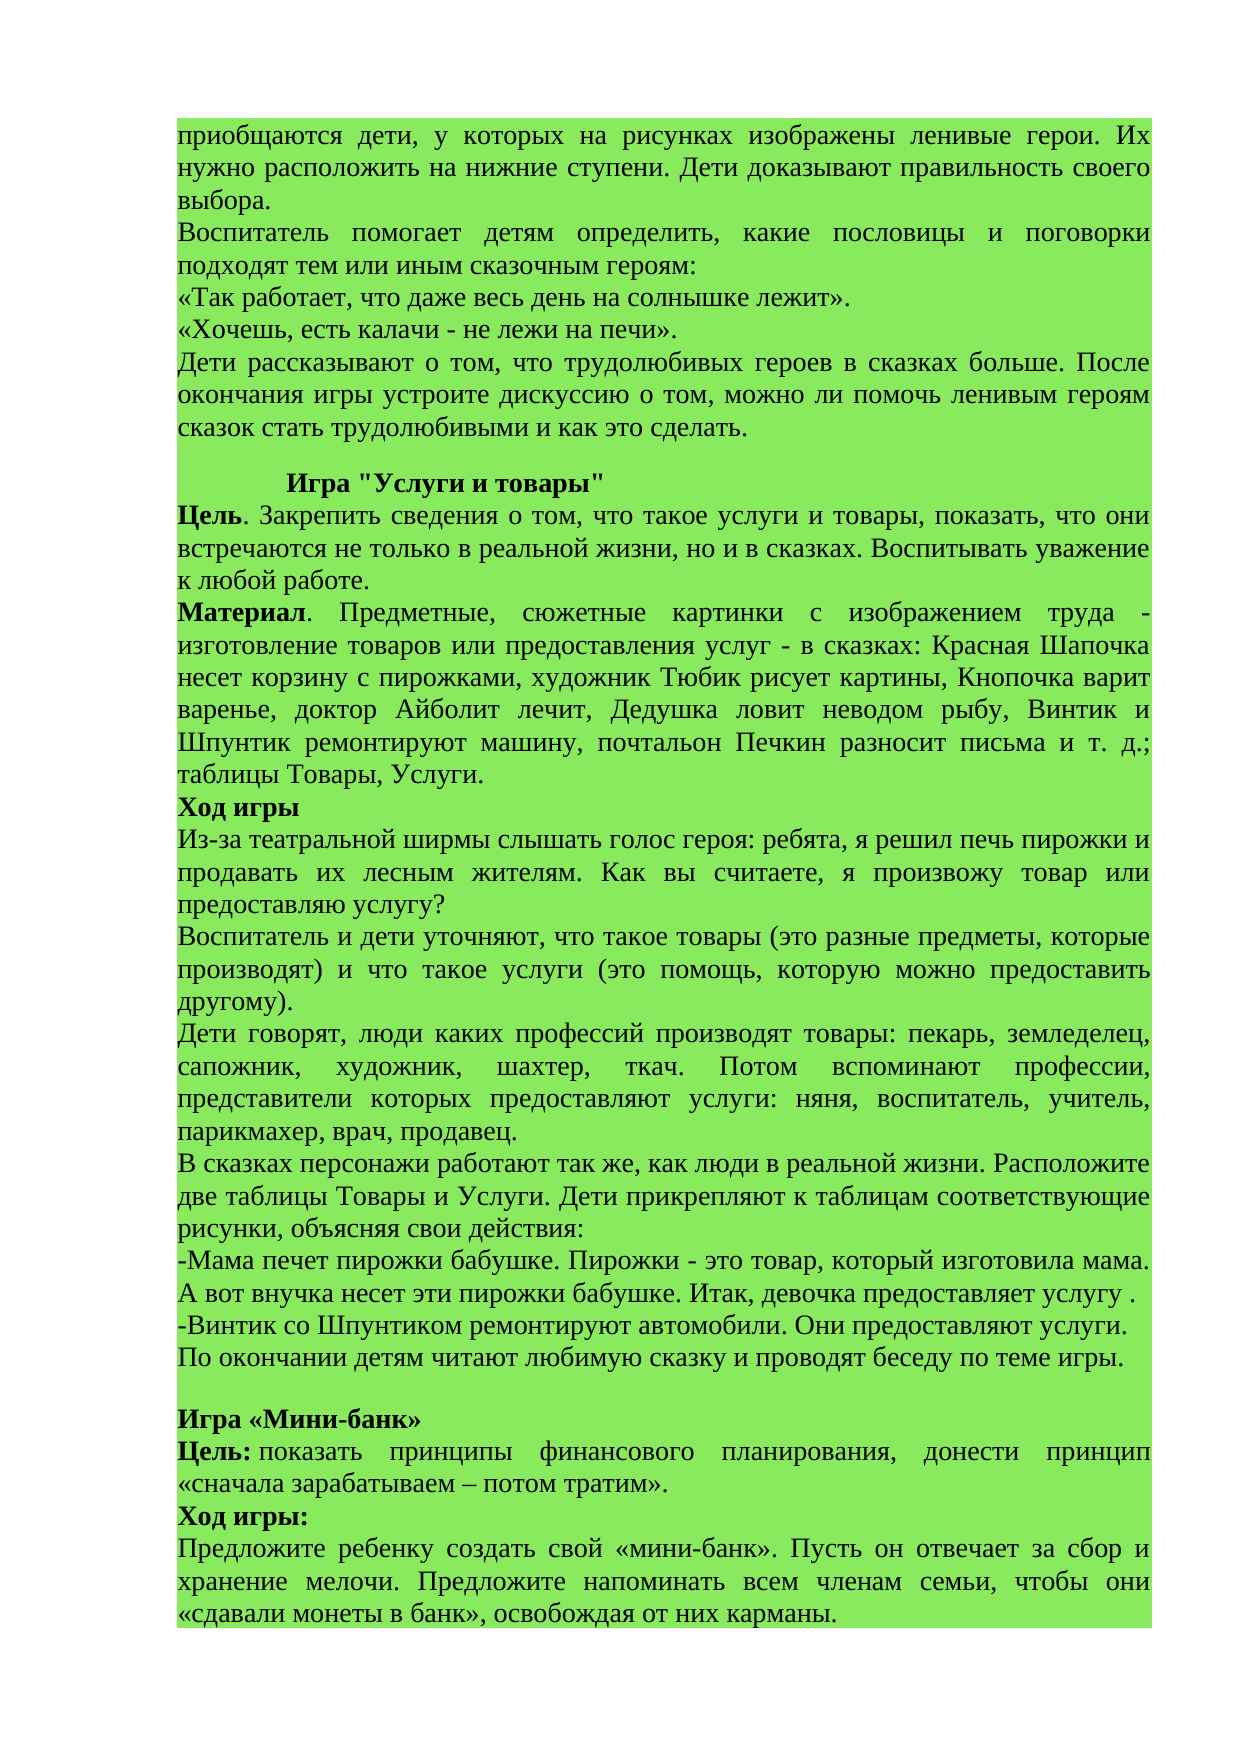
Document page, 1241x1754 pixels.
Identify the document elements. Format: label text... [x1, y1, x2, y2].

text Игра «Мини-банк» [177, 1373, 1152, 1434]
text Дети рассказывают о том, что трудолюбивых героев в сказках больше. После окончания игры устроите дискуссию о том, можно ли помочь ленивым героям сказок стать трудолюбивыми и как это сделать. [177, 345, 1152, 442]
text Воспитатель и дети уточняют, что такое товары (это разные предметы, которые производят) и что такое услуги (это помощь, которую можно предоставить другому). [177, 919, 1152, 1017]
text Цель: показать принципы финансового планирования, донести принцип «сначала зарабатываем – потом тратим». [177, 1434, 1152, 1499]
text В сказках персонажи работают так же, как люди в реальной жизни. Расположите две таблицы Товары и Услуги. Дети прикрепляют к таблицам соответствующие рисунки, объясняя свои действия: [177, 1146, 1152, 1243]
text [177, 118, 1152, 215]
text Из-за театральной ширмы слышать голос героя: ребята, я решил печь пирожки и продавать их лесным жителям. Как вы считаете, я произвожу товар или предоставляю услугу? [177, 822, 1152, 919]
text Ход игры: [177, 1499, 1152, 1531]
text «Хочешь, есть калачи - не лежи на печи». [177, 312, 1152, 345]
text Цель. Закрепить сведения о том, что такое услуги и товары, показать, что они встречаются не только в реальной жизни, но и в сказках. Воспитывать уважение к любой работе. [177, 498, 1152, 595]
text -Мама печет пирожки бабушке. Пирожки - это товар, который изготовила мама. А вот внучка несет эти пирожки бабушке. Итак, девочка предоставляет услугу . [177, 1243, 1152, 1308]
text Воспитатель помогает детям определить, какие пословицы и поговорки подходят тем или иным сказочным героям: [177, 215, 1152, 280]
text По окончании детям читают любимую сказку и проводят беседу по теме игры. [177, 1341, 1152, 1373]
text Ход игры [177, 790, 1152, 822]
text Предложите ребенку создать свой «мини-банк». Пусть он отвечает за сбор и хранение мелочи. Предложите напоминать всем членам семьи, чтобы они «сдавали монеты в банк», освобождая от них карманы. [177, 1531, 1152, 1628]
text «Так работает, что даже весь день на солнышке лежит». [177, 280, 1152, 312]
text Материал. Предметные, сюжетные картинки с изображением труда - изготовление товаров или предоставления услуг - в сказках: Красная Шапочка несет корзину с пирожками, художник Тюбик рисует картины, Кнопочка варит варенье, доктор Айболит лечит, Дедушка ловит неводом рыбу, Винтик и Шпунтик ремонтируют машину, почтальон Печкин разносит письма и т. д.; таблицы Товары, Услуги. [177, 595, 1152, 790]
text Игра "Услуги и товары" [177, 442, 1152, 498]
text Дети говорят, люди каких профессий производят товары: пекарь, земледелец, сапожник, художник, шахтер, ткач. Потом вспоминают профессии, представители которых предоставляют услуги: няня, воспитатель, учитель, парикмахер, врач, продавец. [177, 1017, 1152, 1146]
text -Винтик со Шпунтиком ремонтируют автомобили. Они предоставляют услуги. [177, 1308, 1152, 1341]
